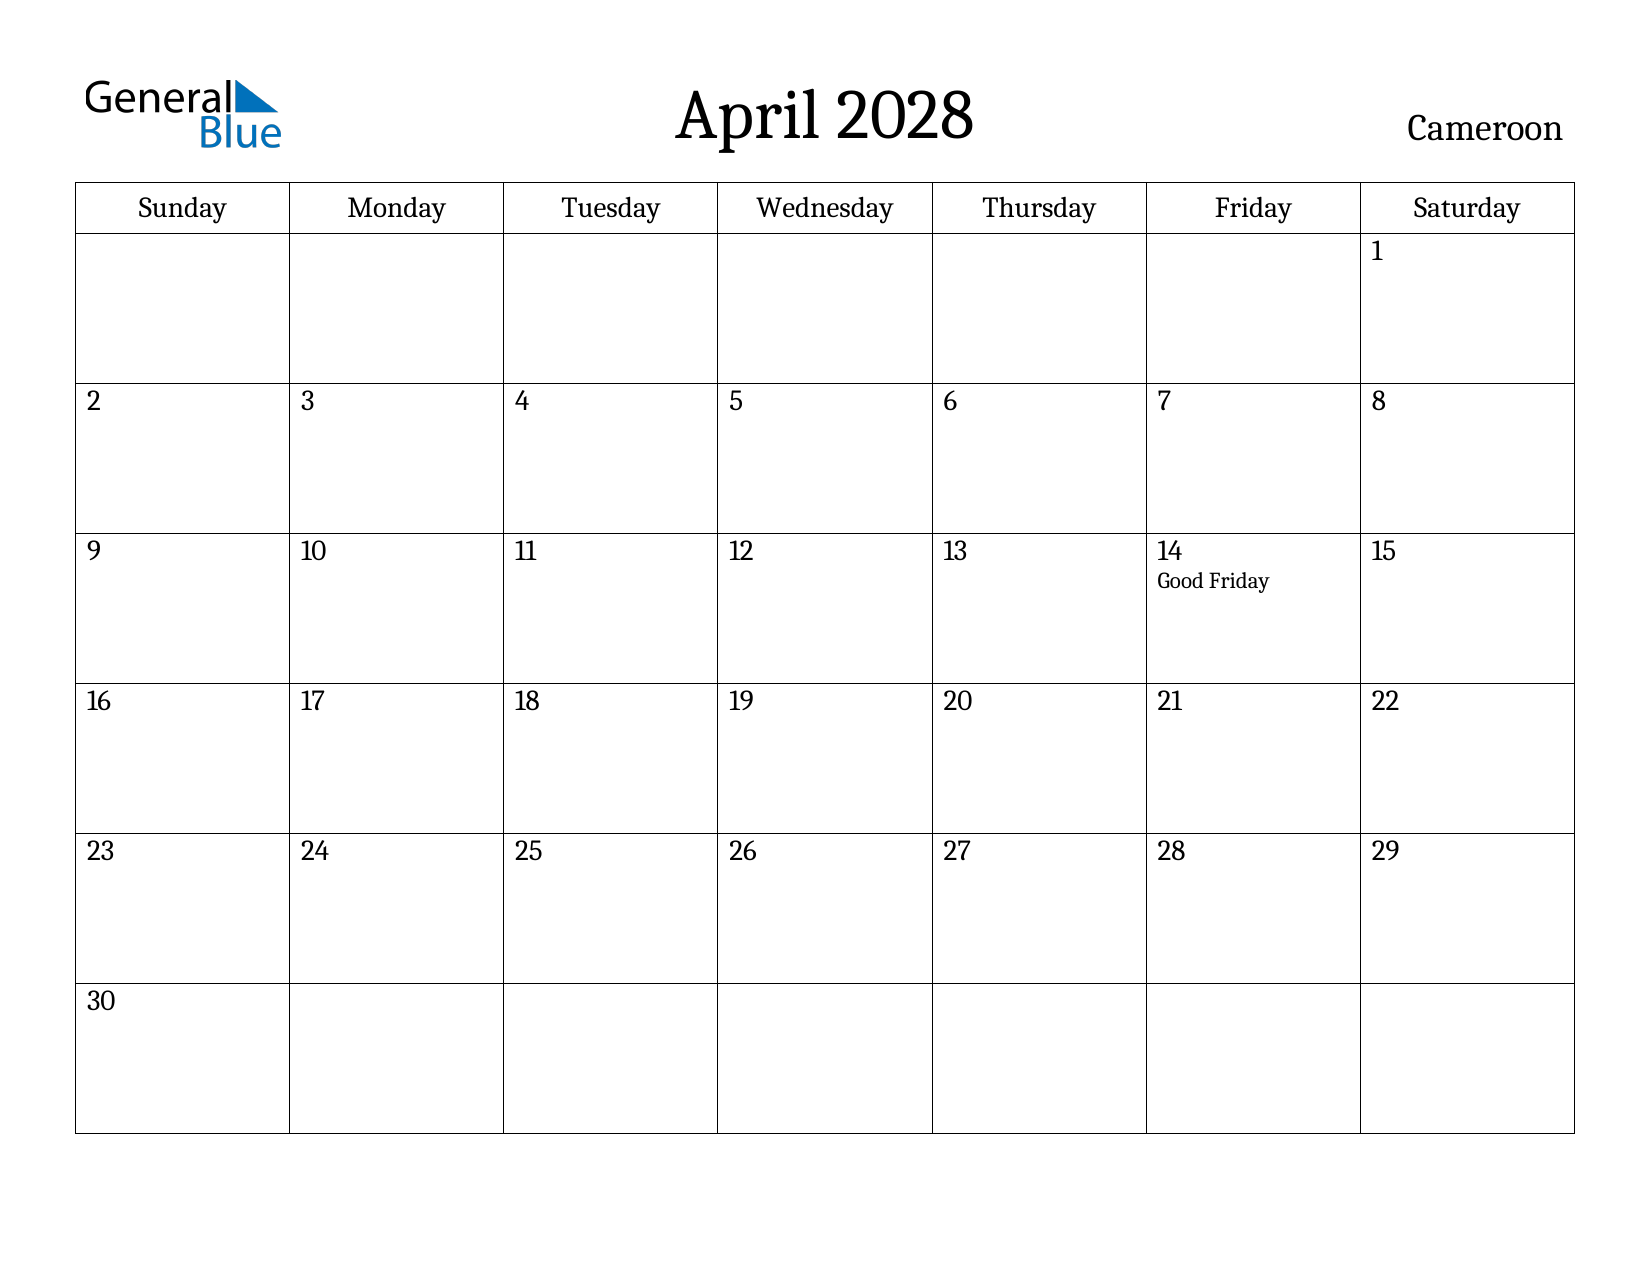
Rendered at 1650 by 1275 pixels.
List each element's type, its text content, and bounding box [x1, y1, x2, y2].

table_cell [933, 868, 1146, 983]
table_cell [290, 984, 503, 1017]
table_cell [1361, 717, 1574, 833]
table_cell [933, 984, 1146, 1017]
table_cell [933, 234, 1146, 267]
table_cell 26 [718, 834, 932, 867]
table_cell [1147, 868, 1360, 983]
table_cell [1147, 1018, 1360, 1133]
table_cell 2 [76, 384, 289, 417]
table_cell [933, 267, 1146, 383]
table_cell [290, 567, 503, 683]
table_cell [718, 868, 932, 983]
table_cell [76, 1018, 289, 1133]
table_cell Thursday [933, 183, 1146, 233]
table_cell [933, 417, 1146, 533]
table_cell [933, 567, 1146, 683]
table_cell Saturday [1361, 183, 1574, 233]
table_header April 2028 [504, 75, 1146, 182]
table_cell 8 [1361, 384, 1574, 417]
table_cell 4 [504, 384, 717, 417]
table_cell [1147, 417, 1360, 533]
table_cell 20 [933, 684, 1146, 717]
table_cell [504, 267, 717, 383]
table_cell [504, 1018, 717, 1133]
table_cell 21 [1147, 684, 1360, 717]
picture [86, 80, 281, 148]
table_cell Monday [290, 183, 503, 233]
table_cell 28 [1147, 834, 1360, 867]
table_cell [1361, 417, 1574, 533]
table_cell 16 [76, 684, 289, 717]
table_cell 22 [1361, 684, 1574, 717]
table_cell [1361, 567, 1574, 683]
table_cell [290, 868, 503, 983]
table_cell [933, 1018, 1146, 1133]
table_cell [76, 267, 289, 383]
table_cell [1147, 984, 1360, 1017]
table_cell [504, 567, 717, 683]
table_cell 3 [290, 384, 503, 417]
table_cell Sunday [76, 183, 289, 233]
table_cell [718, 234, 932, 267]
table_cell 19 [718, 684, 932, 717]
table_cell 25 [504, 834, 717, 867]
table_cell [1147, 267, 1360, 383]
table_cell [1361, 1018, 1574, 1133]
table_cell [933, 717, 1146, 833]
table_cell 1 [1361, 234, 1574, 267]
table_cell [504, 234, 717, 267]
table_cell Friday [1147, 183, 1360, 233]
table_cell [290, 417, 503, 533]
table_cell 5 [718, 384, 932, 417]
table_cell [76, 417, 289, 533]
table_cell Good Friday [1147, 567, 1360, 683]
table_cell 13 [933, 534, 1146, 567]
table_cell 14 [1147, 534, 1360, 567]
table_cell [718, 984, 932, 1017]
table_cell [504, 868, 717, 983]
table_cell [290, 267, 503, 383]
table_cell [1147, 717, 1360, 833]
table_cell [76, 234, 289, 267]
table_cell Wednesday [718, 183, 932, 233]
table_cell [1147, 234, 1360, 267]
table_cell 27 [933, 834, 1146, 867]
table_cell [76, 868, 289, 983]
table_cell [290, 1018, 503, 1133]
table_cell [290, 717, 503, 833]
table_cell [718, 417, 932, 533]
table_cell 30 [76, 984, 289, 1017]
table_cell 6 [933, 384, 1146, 417]
table_cell 17 [290, 684, 503, 717]
table_cell 15 [1361, 534, 1574, 567]
table_cell 24 [290, 834, 503, 867]
table_cell [718, 267, 932, 383]
table_cell [76, 567, 289, 683]
table_header Cameroon [1146, 75, 1574, 182]
table_cell 12 [718, 534, 932, 567]
table_cell 18 [504, 684, 717, 717]
table_cell 29 [1361, 834, 1574, 867]
table_cell [76, 717, 289, 833]
table_cell 9 [76, 534, 289, 567]
table_cell [718, 1018, 932, 1133]
table_cell 10 [290, 534, 503, 567]
table_cell [718, 717, 932, 833]
table_cell [1361, 984, 1574, 1017]
table_cell [504, 417, 717, 533]
table_cell [1361, 267, 1574, 383]
table_header [76, 75, 503, 182]
table_cell [718, 567, 932, 683]
table_cell Tuesday [504, 183, 717, 233]
table_cell [290, 234, 503, 267]
table_cell 23 [76, 834, 289, 867]
table_cell [1361, 868, 1574, 983]
table_cell 11 [504, 534, 717, 567]
table_cell [504, 984, 717, 1017]
table_cell 7 [1147, 384, 1360, 417]
table_cell [504, 717, 717, 833]
